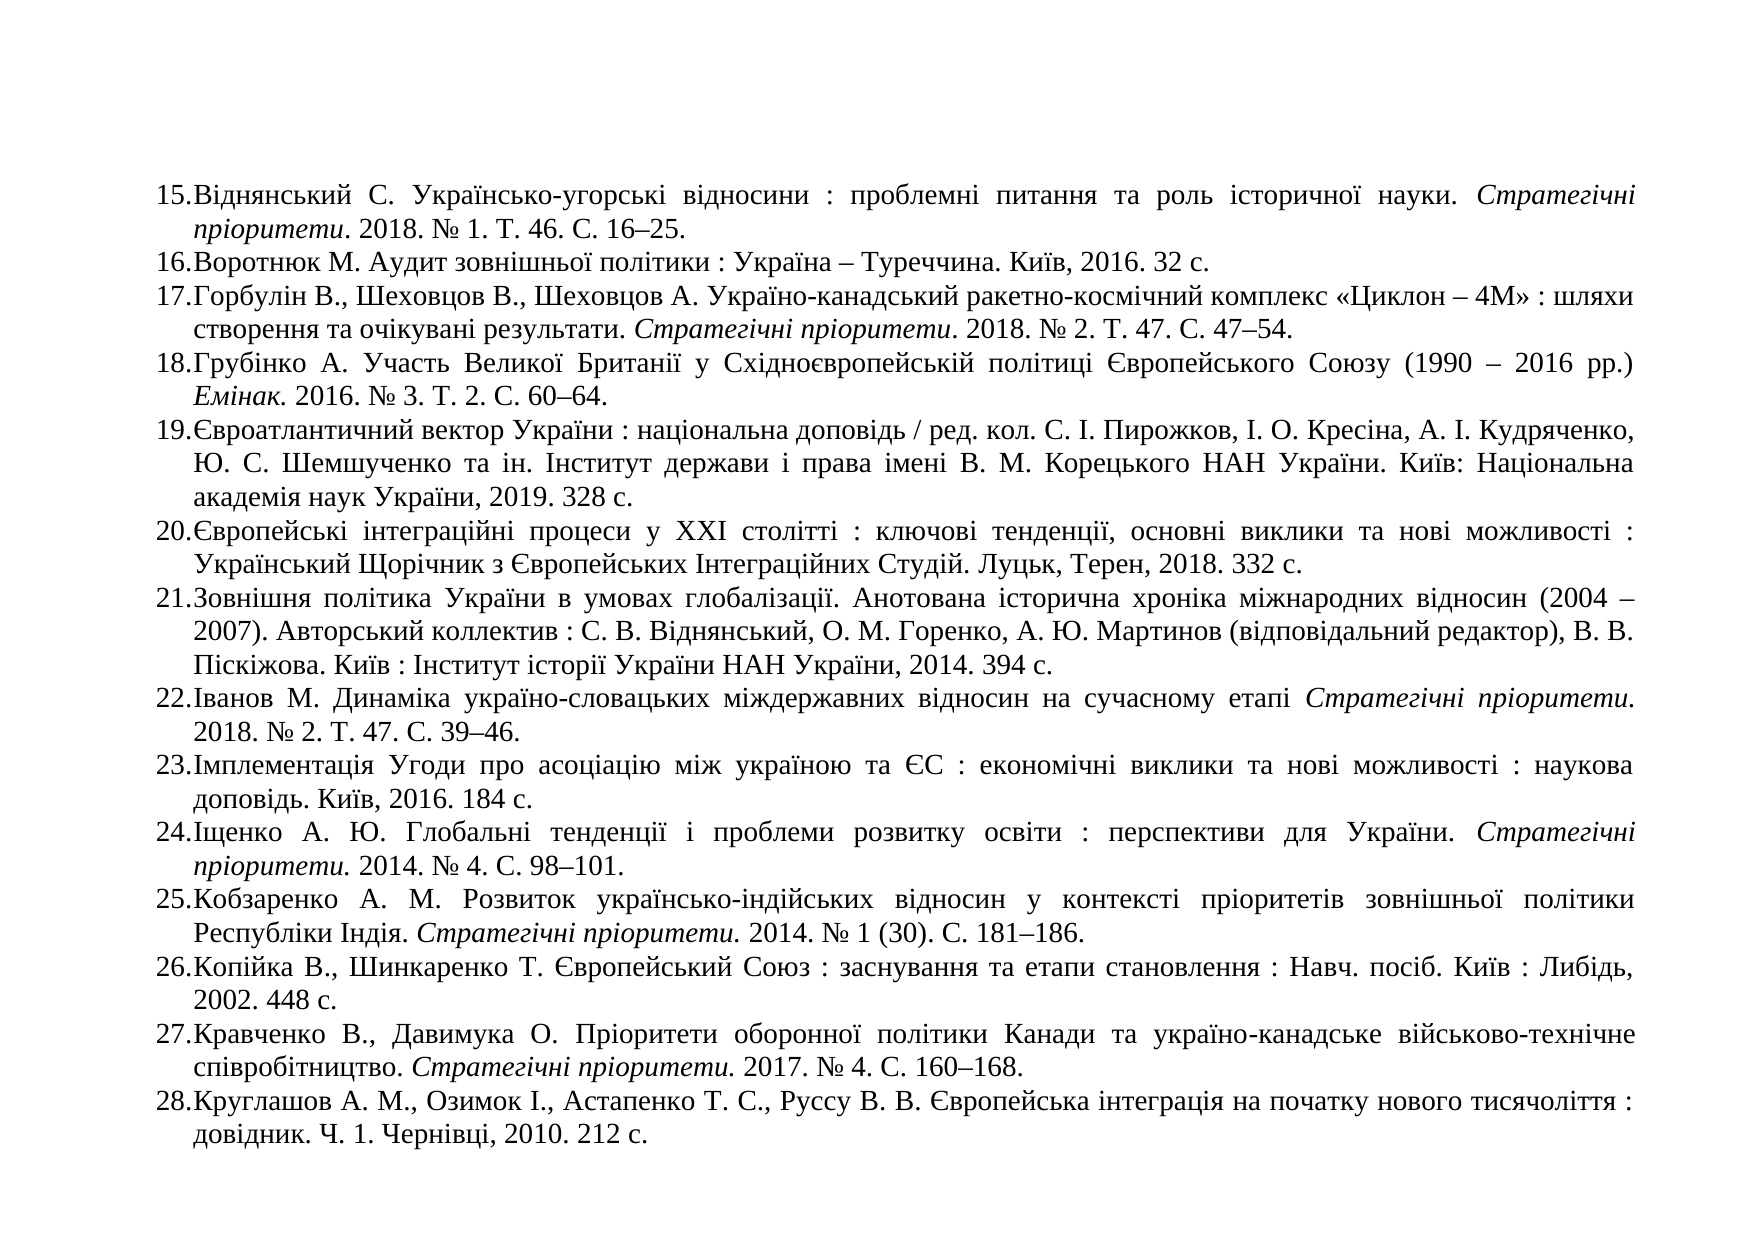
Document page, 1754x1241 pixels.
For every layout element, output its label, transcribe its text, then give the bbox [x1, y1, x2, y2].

list Горбулін В., Шеховцов В., Шеховцов А. Україно-канадський ракетно-космічний комплекс «Циклон – 4М» : шляхи створення та очікувані результати. Стратегічні пріоритети. 2018. № 2. Т. 47. С. 47–54. [156, 278, 1636, 345]
list Євроатлантичний вектор України : національна доповідь / ред. кол. С. І. Пирожков, І. О. Кресіна, А. І. Кудряченко, Ю. С. Шемшученко та ін. Інститут держави і права імені В. М. Корецького НАН України. Київ: Національна академія наук України, 2019. 328 с. [156, 412, 1636, 513]
list Грубінко А. Участь Великої Британії у Східноєвропейській політиці Європейського Союзу (1990 – 2016 рр.) Емінак. 2016. № 3. Т. 2. С. 60–64. [156, 345, 1636, 412]
list Кравченко В., Давимука О. Пріоритети оборонної політики Канади та україно-канадське військово-технічне співробітництво. Стратегічні пріоритети. 2017. № 4. С. 160–168. [156, 1016, 1636, 1083]
list Іванов М. Динаміка україно-словацьких міждержавних відносин на сучасному етапі Стратегічні пріоритети. 2018. № 2. Т. 47. С. 39–46. [156, 680, 1636, 747]
list Європейські інтеграційні процеси у ХХІ столітті : ключові тенденції, основні виклики та нові можливості : Український Щорічник з Європейських Інтеграційних Студій. Луцьк, Терен, 2018. 332 с. [156, 513, 1636, 580]
list Копійка В., Шинкаренко Т. Європейський Союз : заснування та етапи становлення : Навч. посіб. Київ : Либідь, 2002. 448 с. [156, 949, 1636, 1016]
list Іщенко А. Ю. Глобальні тенденції і проблеми розвитку освіти : перспективи для України. Стратегічні пріоритети. 2014. № 4. С. 98–101. [156, 814, 1636, 882]
list Зовнішня політика України в умовах глобалізації. Анотована історична хроніка міжнародних відносин (2004 – 2007). Авторський коллектив : С. В. Віднянський, О. М. Горенко, А. Ю. Мартинов (відповідальний редактор), В. В. Піскіжова. Київ : Інститут історії України НАН України, 2014. 394 с. [156, 580, 1636, 680]
list Віднянський С. Українсько-угорські відносини : проблемні питання та роль історичної науки. Стратегічні пріоритети. 2018. № 1. Т. 46. С. 16–25. [156, 177, 1636, 244]
list Круглашов А. М., Озимок І., Астапенко Т. С., Руссу В. В. Європейська інтеграція на початку нового тисячоліття : довідник. Ч. 1. Чернівці, 2010. 212 с. [156, 1083, 1636, 1150]
list Імплементація Угоди про асоціацію між україною та ЄС : економічні виклики та нові можливості : наукова доповідь. Київ, 2016. 184 с. [156, 747, 1636, 814]
list Воротнюк М. Аудит зовнішньої політики : Україна – Туреччина. Київ, 2016. 32 с. [156, 244, 1636, 278]
list Кобзаренко А. М. Розвиток українсько-індійських відносин у контексті пріоритетів зовнішньої політики Республіки Індія. Стратегічні пріоритети. 2014. № 1 (30). С. 181–186. [156, 882, 1636, 949]
